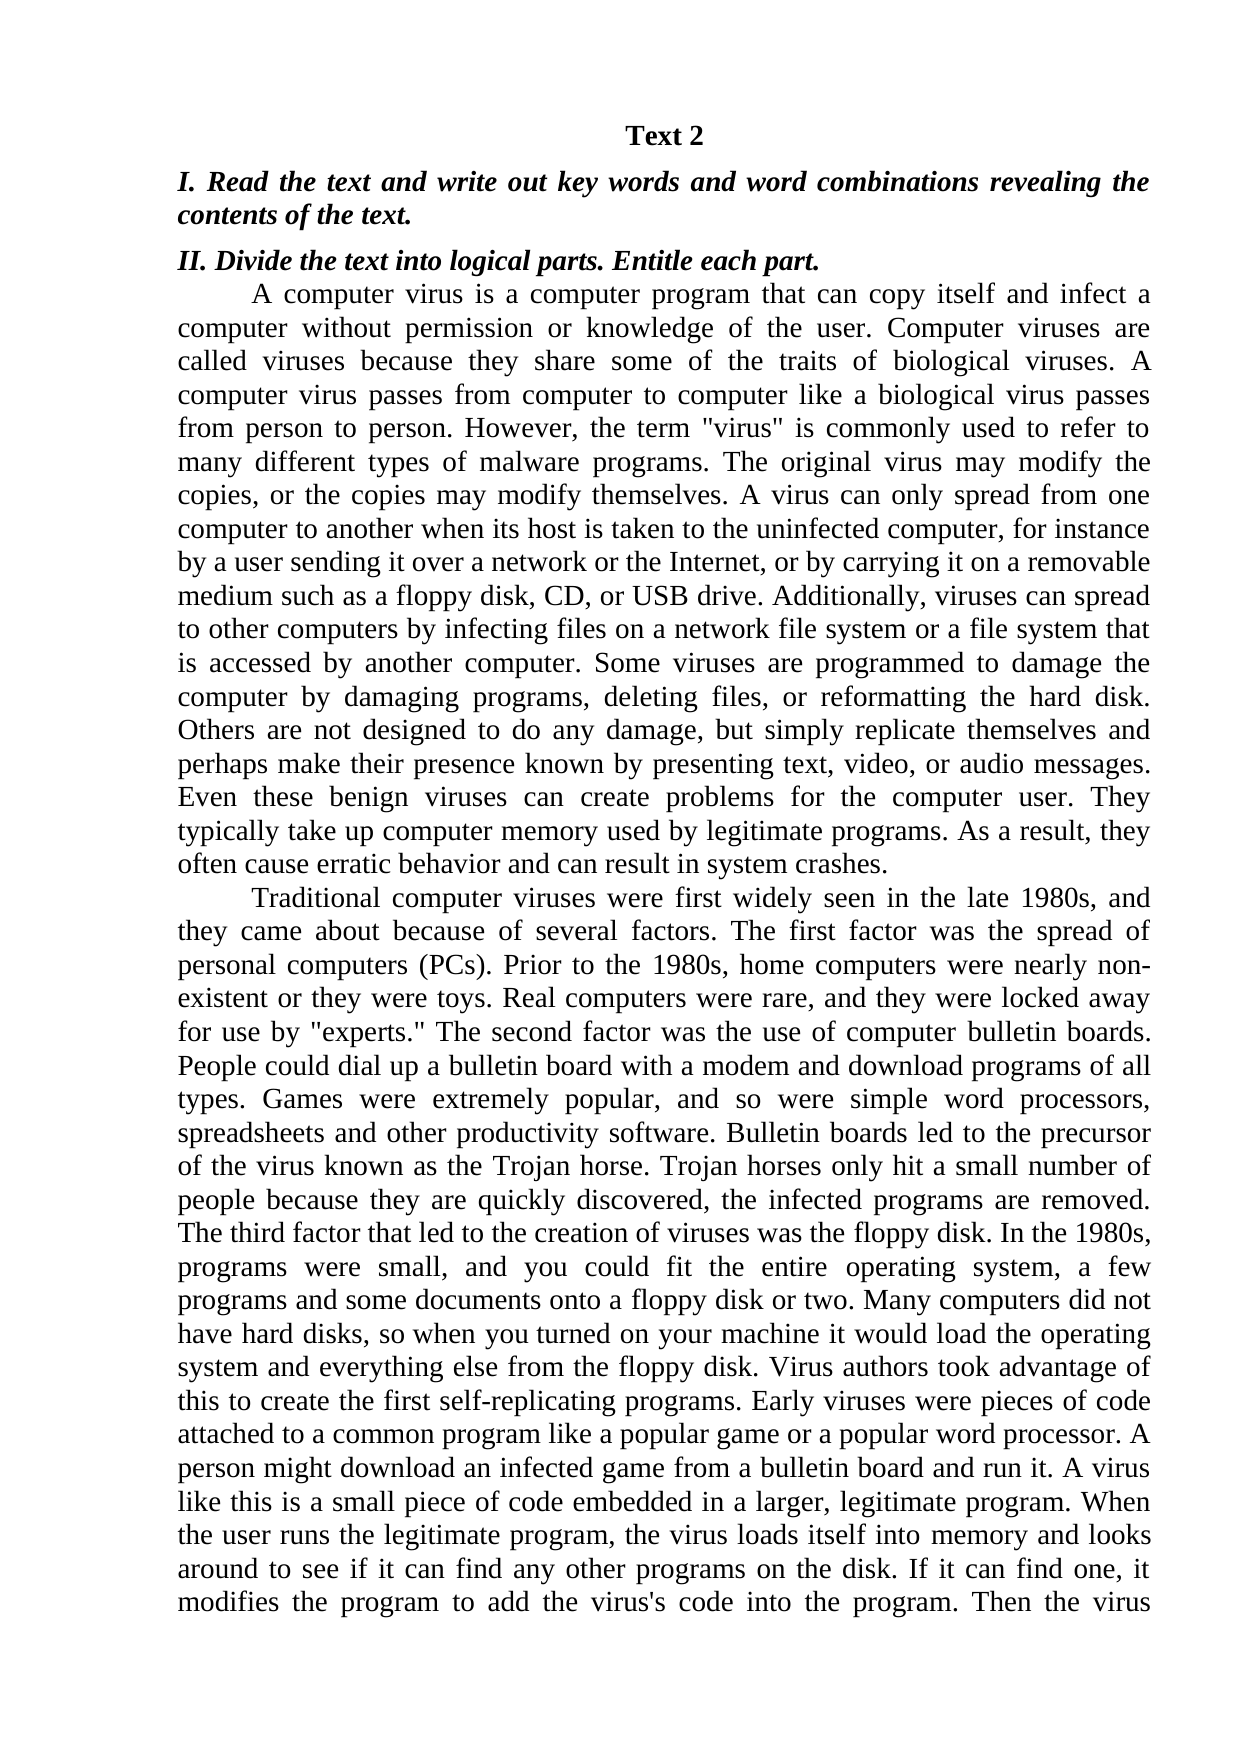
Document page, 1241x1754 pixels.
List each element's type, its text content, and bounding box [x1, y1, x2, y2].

text II. Divide the text into logical parts. Entitle each part. [177, 243, 1152, 276]
text Text 2 [177, 118, 1152, 152]
text I. Read the text and write out key words and word combinations revealing the contents of the text. [177, 164, 1152, 231]
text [177, 880, 1152, 1618]
text A computer virus is a computer program that can copy itself and infect a computer without permission or knowledge of the user. Computer viruses are called viruses because they share some of the traits of biological viruses. A computer virus passes from computer to computer like a biological virus passes from person to person. However, the term "virus" is commonly used to refer to many different types of malware programs. The original virus may modify the copies, or the copies may modify themselves. A virus can only spread from one computer to another when its host is taken to the uninfected computer, for instance by a user sending it over a network or the Internet, or by carrying it on a removable medium such as a floppy disk, CD, or USB drive. Additionally, viruses can spread to other computers by infecting files on a network file system or a file system that is accessed by another computer. Some viruses are programmed to damage the computer by damaging programs, deleting files, or reformatting the hard disk. Others are not designed to do any damage, but simply replicate themselves and perhaps make their presence known by presenting text, video, or audio messages. Even these benign viruses can create problems for the computer user. They typically take up computer memory used by legitimate programs. As a result, they often cause erratic behavior and can result in system crashes. [177, 276, 1152, 880]
